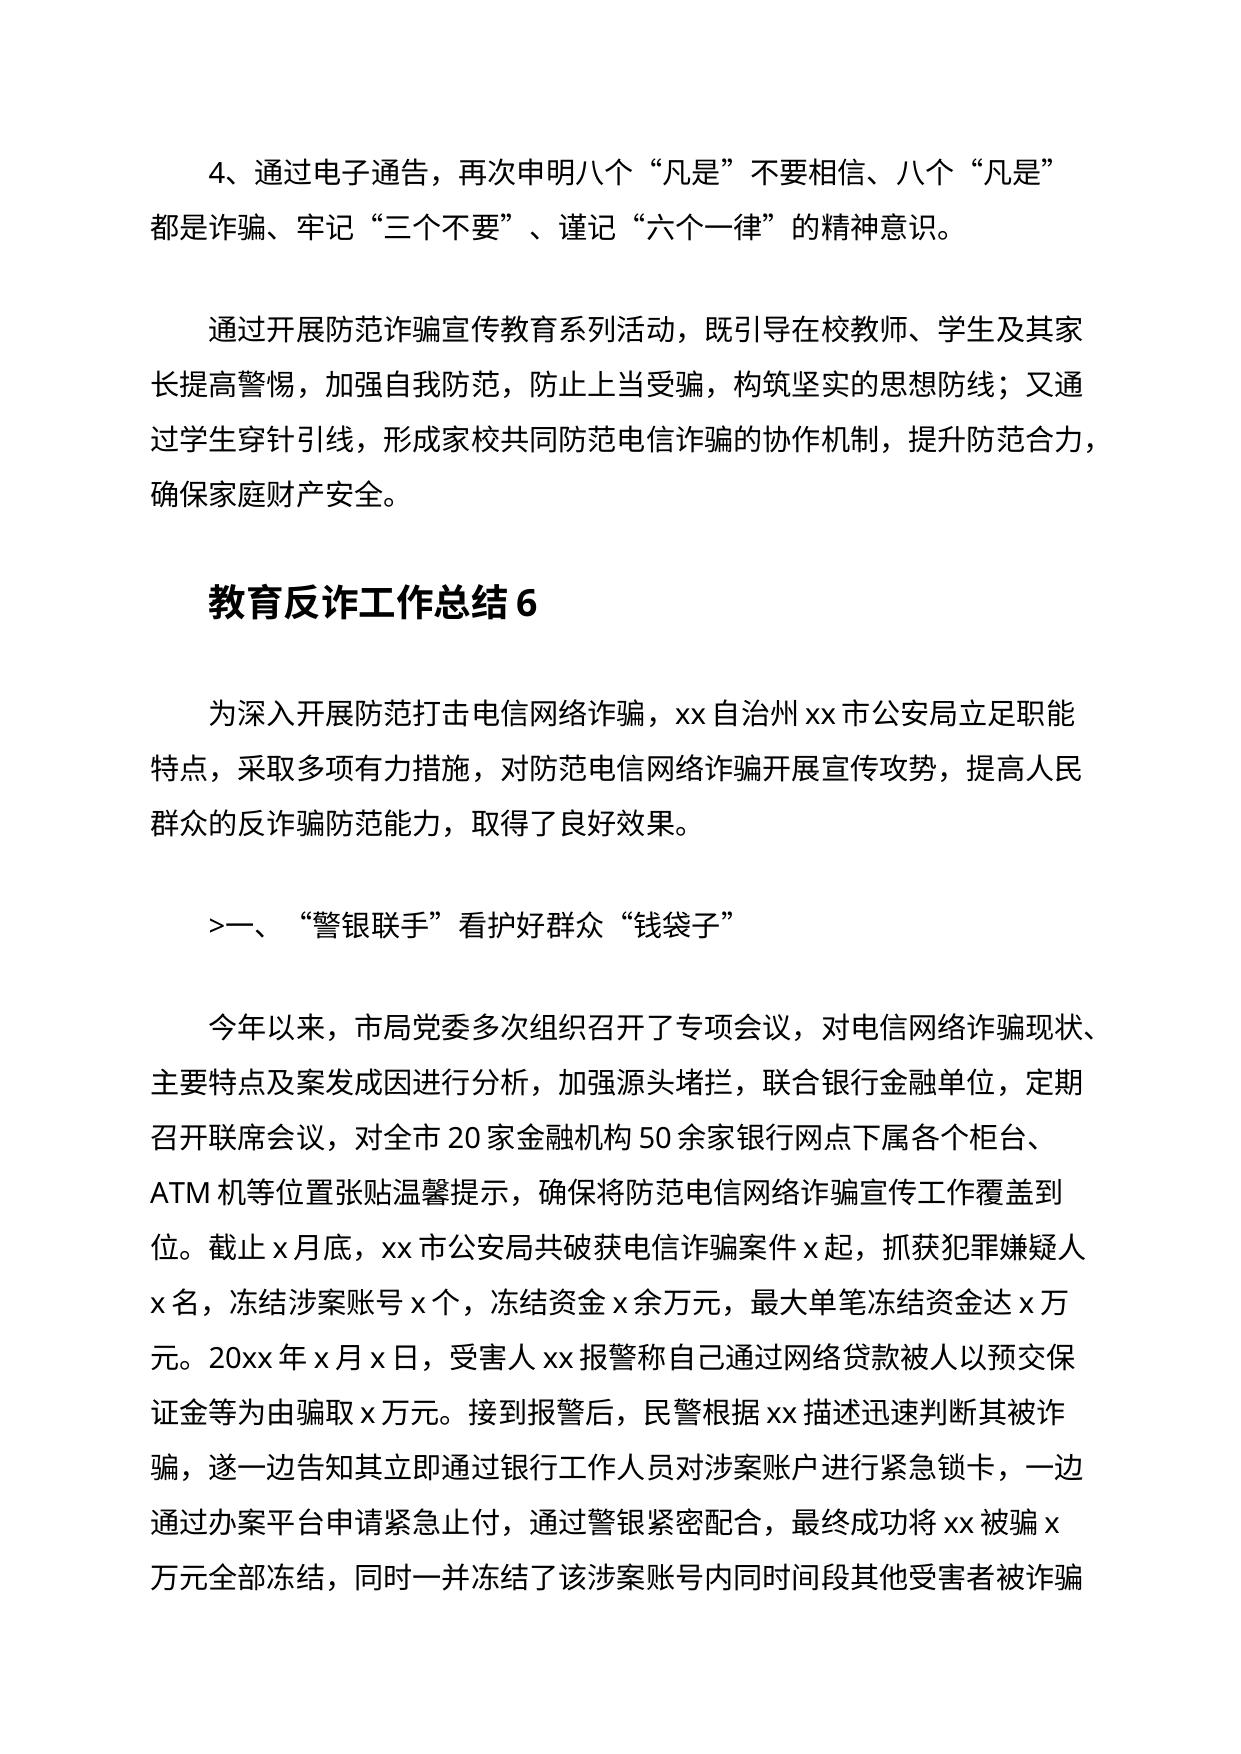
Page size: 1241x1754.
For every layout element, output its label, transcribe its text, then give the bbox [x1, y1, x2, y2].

text >一、“警银联手”看护好群众“钱袋子” [150, 902, 1090, 945]
text 为深入开展防范打击电信网络诈骗，xx自治州xx市公安局立足职能特点，采取多项有力措施，对防范电信网络诈骗开展宣传攻势，提高人民群众的反诈骗防范能力，取得了良好效果。 [150, 691, 1090, 843]
text 教育反诈工作总结6 [150, 573, 1090, 628]
text 4、通过电子通告，再次申明八个“凡是”不要相信、八个“凡是”都是诈骗、牢记“三个不要”、谨记“六个一律”的精神意识。 [150, 150, 1090, 247]
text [150, 1004, 1090, 1596]
text 通过开展防范诈骗宣传教育系列活动，既引导在校教师、学生及其家长提高警惕，加强自我防范，防止上当受骗，构筑坚实的思想防线；又通过学生穿针引线，形成家校共同防范电信诈骗的协作机制，提升防范合力，确保家庭财产安全。 [150, 307, 1090, 514]
